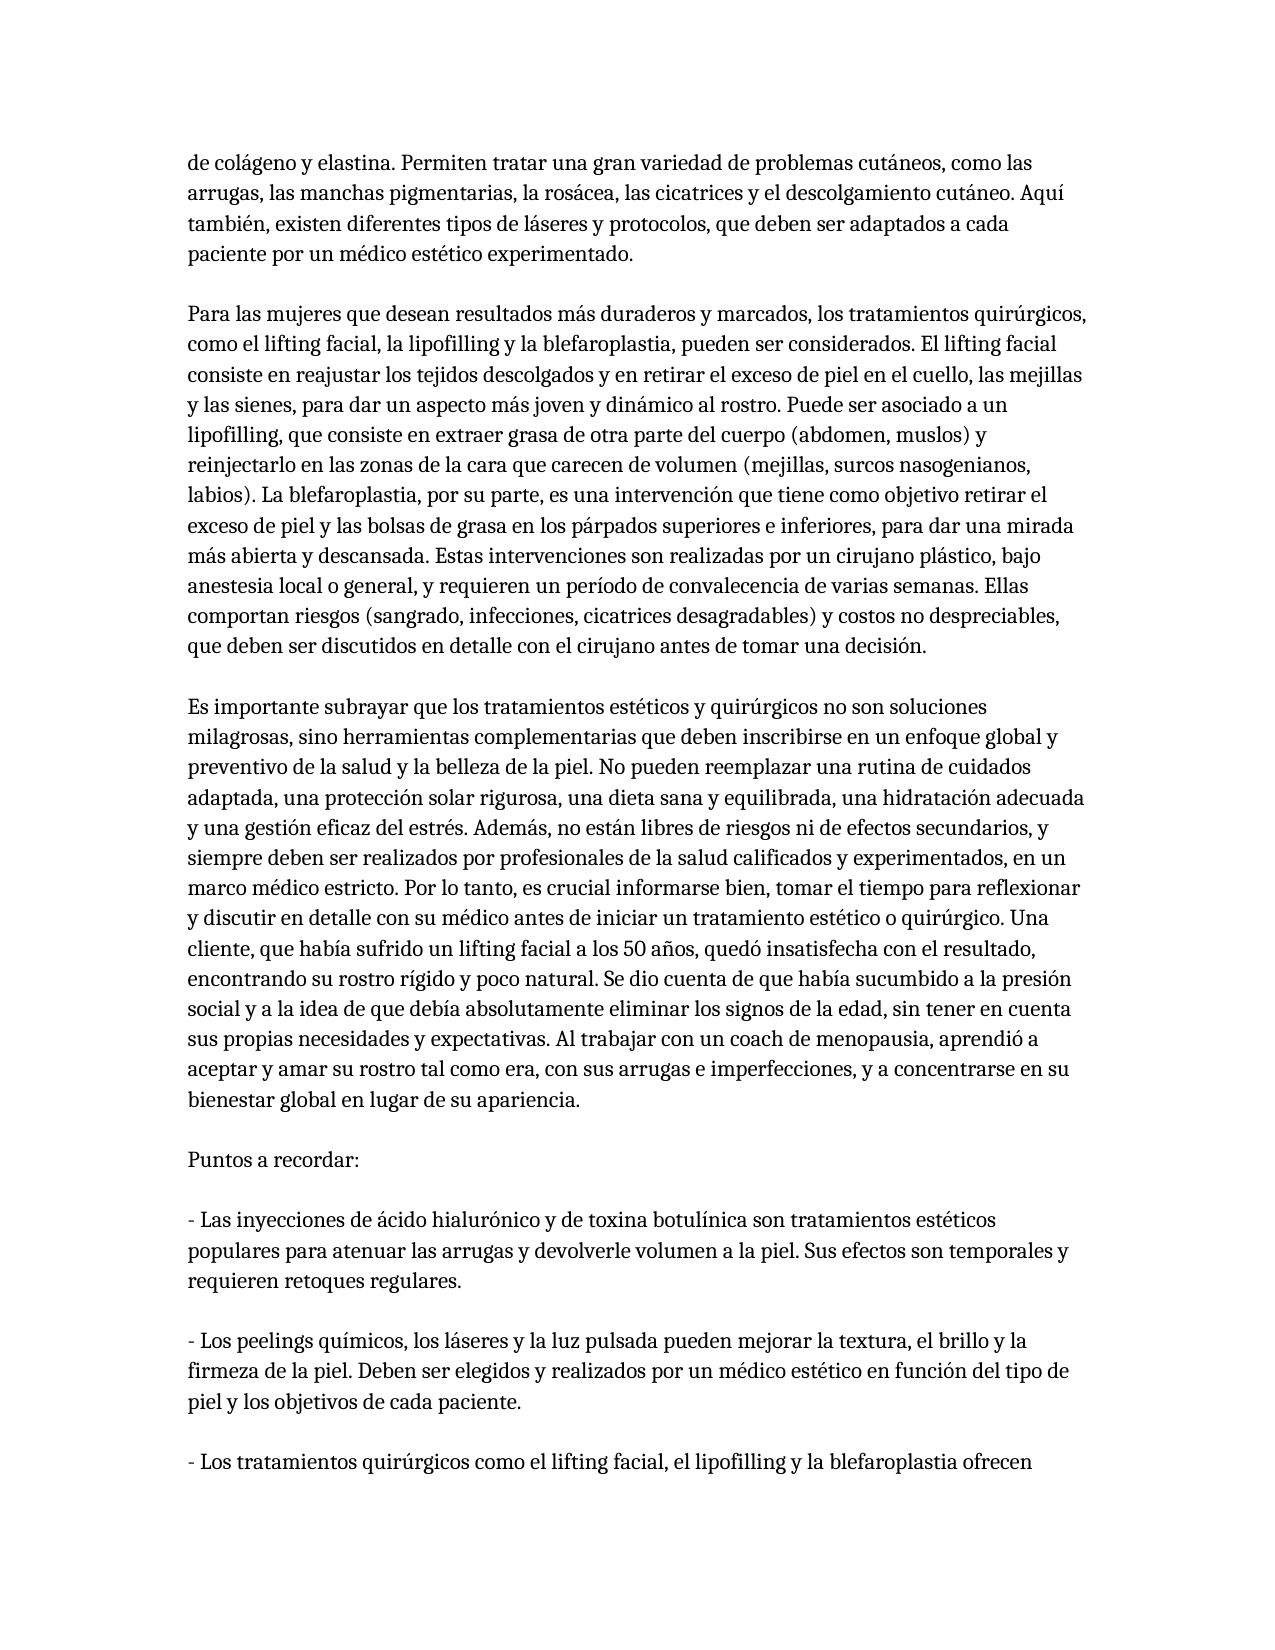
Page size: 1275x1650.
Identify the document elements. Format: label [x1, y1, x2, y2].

text [187, 150, 1087, 1475]
